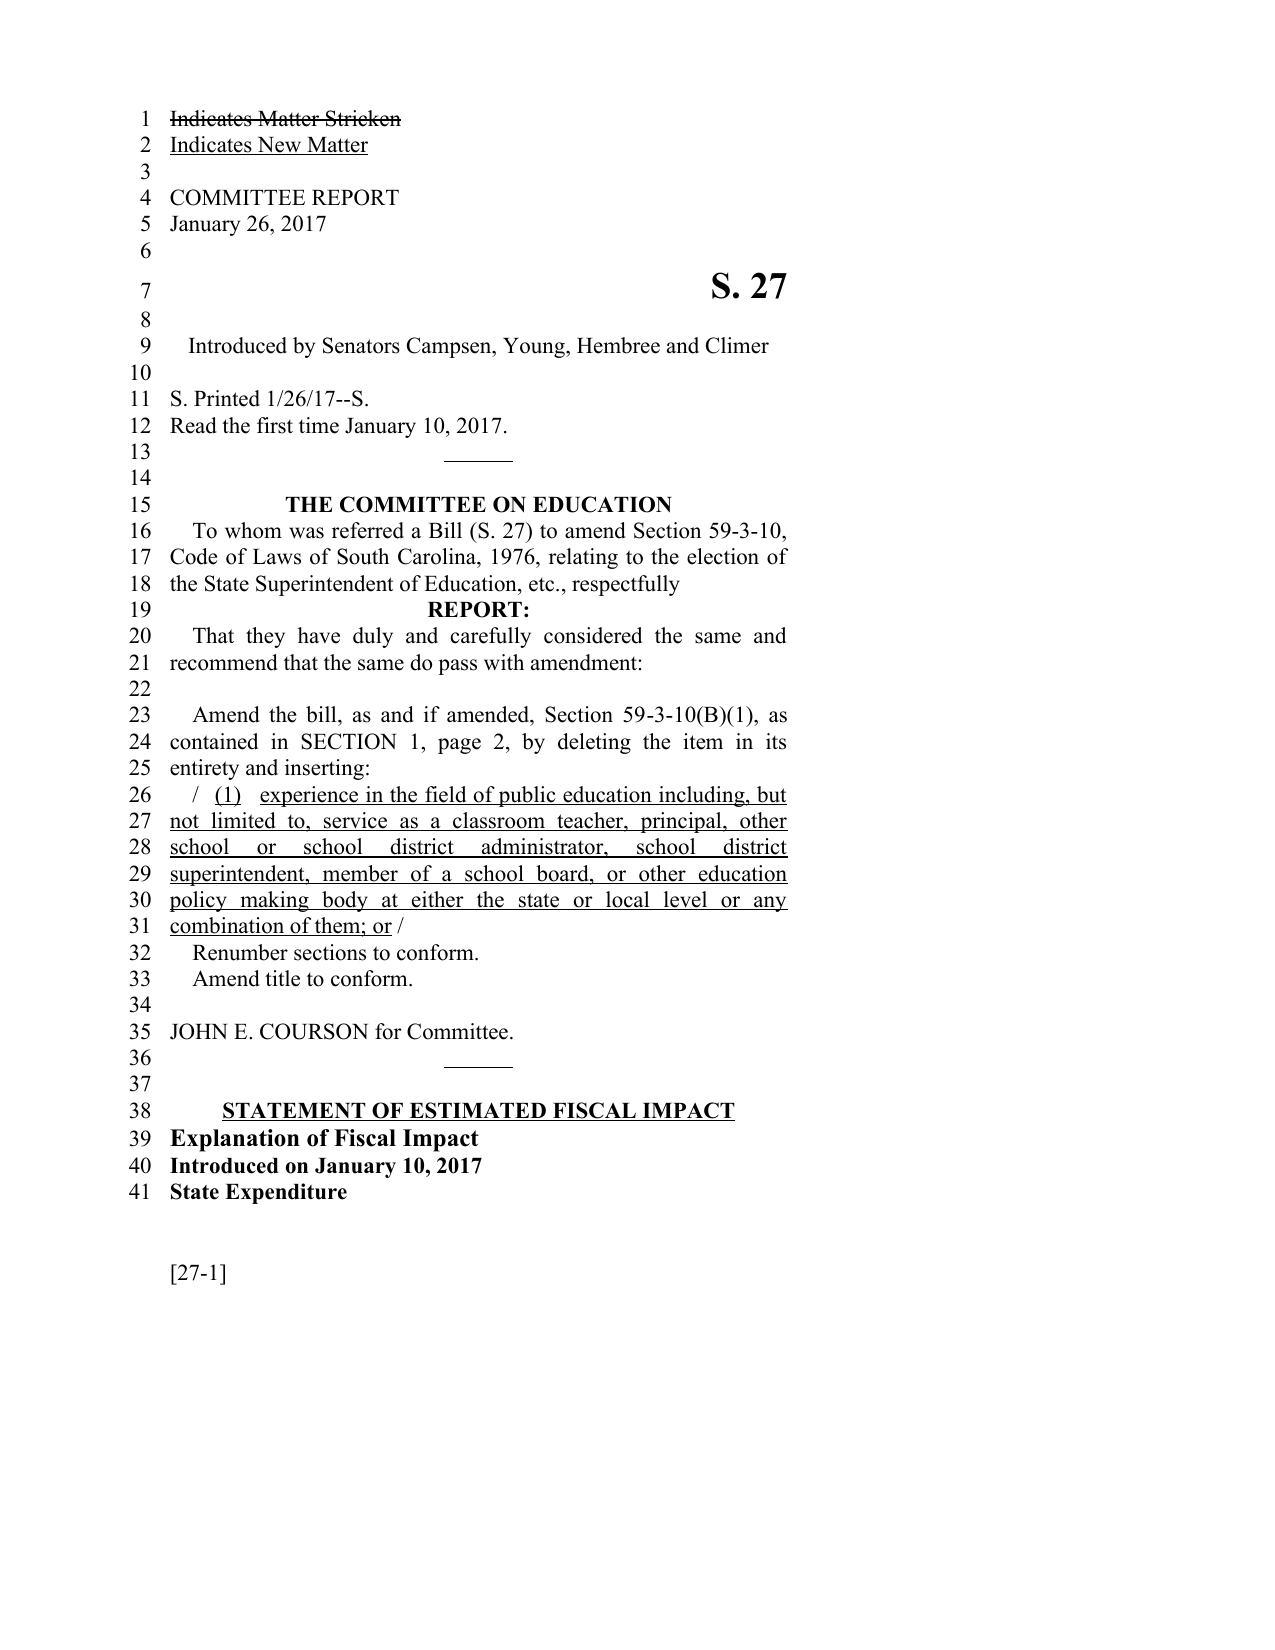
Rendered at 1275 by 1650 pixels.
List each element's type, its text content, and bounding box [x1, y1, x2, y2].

text Amend the bill, as and if amended, Section 59-3-10(B)(1), as contained in SECTION 1, page 2, by deleting the item in its entirety and inserting: [169, 702, 787, 781]
text STATEMENT OF ESTIMATED FISCAL IMPACT [169, 1097, 787, 1123]
text JOHN E. COURSON for Committee. [169, 1018, 787, 1044]
text THE COMMITTEE ON EDUCATION [169, 491, 787, 517]
text S. Printed 1/26/17--S. [169, 385, 787, 412]
text Indicates Matter Stricken [169, 105, 787, 131]
text COMMITTEE REPORT [169, 184, 787, 210]
text Renumber sections to conform. [169, 939, 787, 965]
text That they have duly and carefully considered the same and recommend that the same do pass with amendment: [169, 622, 787, 675]
text S. 27 [169, 263, 787, 306]
text Introduced by Senators Campsen, Young, Hembree and Climer [169, 333, 787, 359]
text / (1) experience in the field of public education including, but not limited to, service as a classroom teacher, principal, other school or school district administrator, school district superintendent, member of a school board, or other education policy making body at either the state or local level or any combination of them; or / [169, 781, 787, 830]
text To whom was referred a Bill (S. 27) to amend Section 59-3-10, Code of Laws of South Carolina, 1976, relating to the election of the State Superintendent of Education, etc., respectfully [169, 517, 787, 596]
text REPORT: [169, 596, 787, 622]
text State Expenditure [169, 1178, 787, 1205]
text Indicates New Matter [169, 131, 787, 158]
text Explanation of Fiscal Impact [169, 1123, 787, 1152]
text Introduced on January 10, 2017 [169, 1152, 787, 1178]
text Amend title to conform. [169, 965, 787, 991]
text Read the first time January 10, 2017. [169, 412, 787, 438]
text January 26, 2017 [169, 210, 787, 237]
